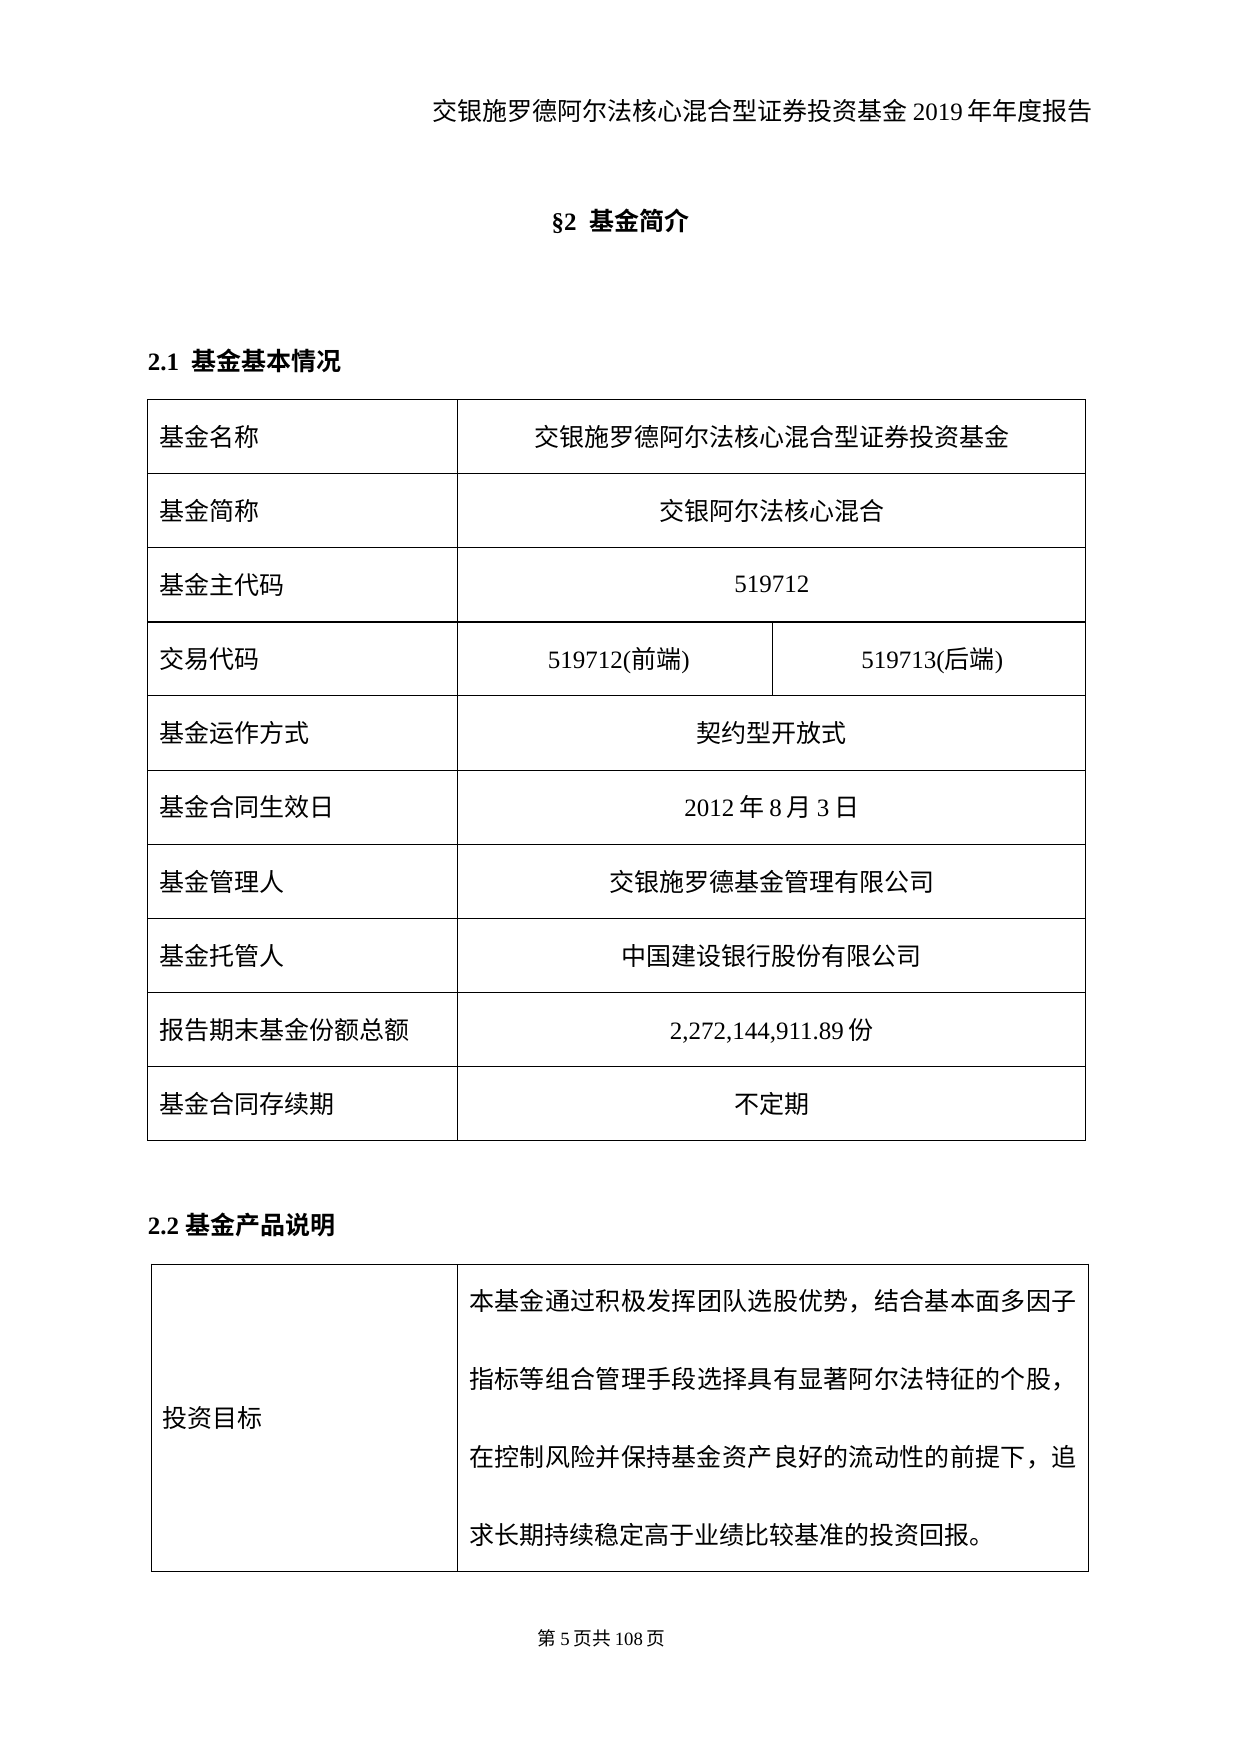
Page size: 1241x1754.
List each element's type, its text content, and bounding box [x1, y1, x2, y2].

table_cell 交银施罗德基金管理有限公司 [458, 845, 1085, 918]
subtitle 2.2 基金产品说明 [148, 1191, 1092, 1256]
table_cell 2012年8月3日 [458, 771, 1085, 843]
table_cell 不定期 [458, 1067, 1085, 1140]
table_cell 519713(后端) [773, 623, 1085, 695]
subtitle §2 基金简介 [148, 187, 1092, 252]
table_cell 2,272,144,911.89份 [458, 993, 1085, 1066]
table_header 本基金通过积极发挥团队选股优势，结合基本面多因子指标等组合管理手段选择具有显著阿尔法特征的个股，在控制风险并保持基金资产良好的流动性的前提下，追求长期持续稳定高于业绩比较基准的投资回报。 [458, 1265, 1088, 1571]
table_cell 契约型开放式 [458, 696, 1085, 769]
table_cell 基金主代码 [148, 548, 457, 621]
table_cell 交银阿尔法核心混合 [458, 474, 1085, 547]
table_cell 中国建设银行股份有限公司 [458, 919, 1085, 992]
table_header 基金名称 [148, 400, 457, 473]
table_cell 519712 [458, 548, 1085, 621]
table_header 投资目标 [152, 1265, 457, 1571]
table_cell 基金简称 [148, 474, 457, 547]
table_cell 基金合同存续期 [148, 1067, 457, 1140]
table_header 交银施罗德阿尔法核心混合型证券投资基金 [458, 400, 1085, 473]
table_cell 基金合同生效日 [148, 771, 457, 843]
table_cell 基金运作方式 [148, 696, 457, 769]
table_cell 基金托管人 [148, 919, 457, 992]
subtitle 2.1 基金基本情况 [148, 327, 1092, 392]
table_cell 基金管理人 [148, 845, 457, 918]
table_cell 519712(前端) [458, 623, 772, 695]
table_cell 报告期末基金份额总额 [148, 993, 457, 1066]
table_cell 交易代码 [148, 623, 457, 695]
